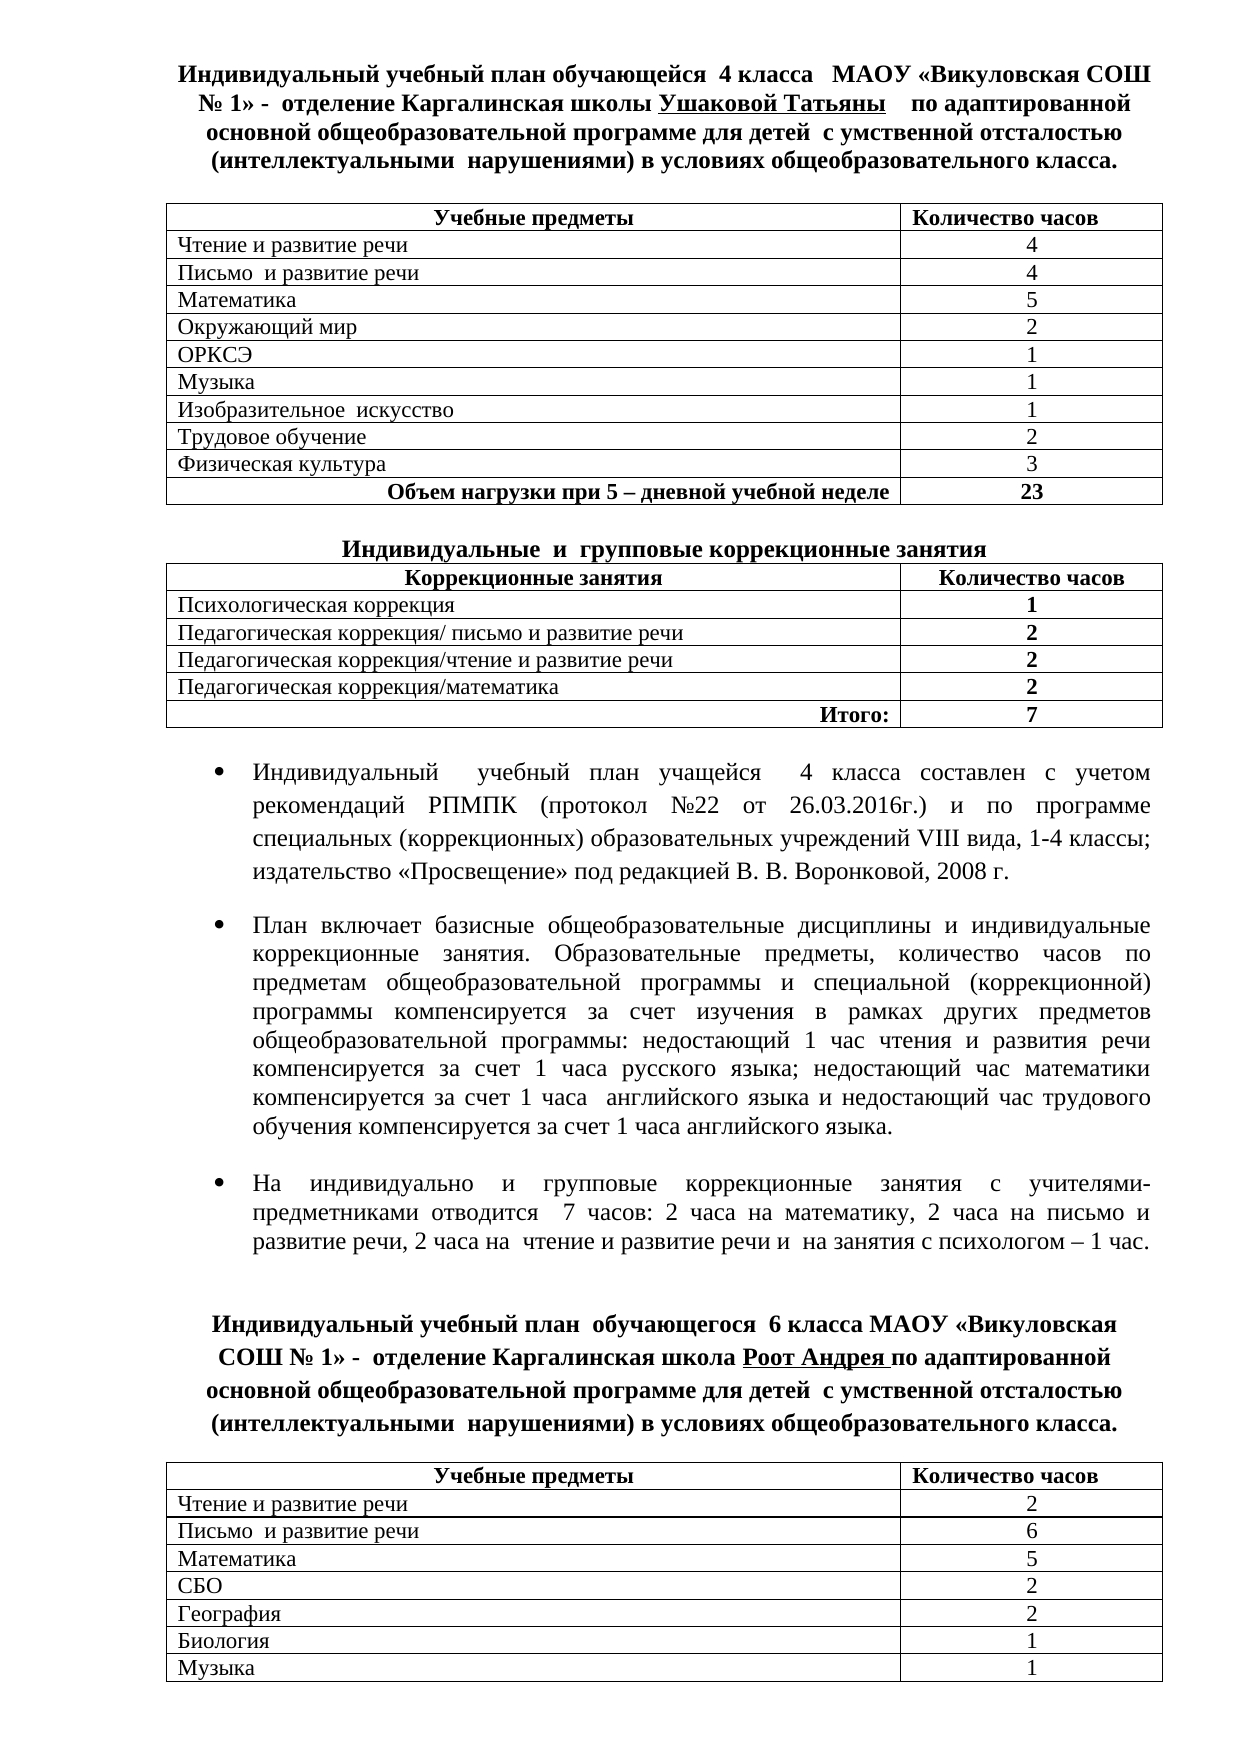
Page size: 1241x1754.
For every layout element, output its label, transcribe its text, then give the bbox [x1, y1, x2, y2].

table_cell 2 [901, 423, 1162, 449]
table_cell Математика [167, 286, 900, 312]
table_cell Письмо и развитие речи [167, 259, 900, 285]
table_cell 5 [901, 286, 1162, 312]
table_cell 2 [901, 619, 1162, 645]
list План включает базисные общеобразовательные дисциплины и индивидуальные коррекционные занятия. Образовательные предметы, количество часов по предметам общеобразовательной программы и специальной (коррекционной) программы компенсируется за счет изучения в рамках других предметов общеобразовательной программы: недостающий 1 час чтения и развития речи компенсируется за счет 1 часа русского языка; недостающий час математики компенсируется за счет 1 часа английского языка и недостающий час трудового обучения компенсируется за счет 1 часа английского языка. [215, 910, 1152, 1140]
table_cell 2 [901, 1490, 1162, 1516]
table_header Количество часов [901, 204, 1162, 230]
table_header Количество часов [901, 564, 1162, 590]
table_cell СБО [167, 1572, 900, 1598]
table_cell География [167, 1600, 900, 1626]
table_cell Окружающий мир [167, 314, 900, 340]
list Индивидуальный учебный план учащейся 4 класса составлен с учетом рекомендаций РПМПК (протокол №22 от 26.03.2016г.) и по программе специальных (коррекционных) образовательных учреждений VIII вида, 1-4 классы; издательство «Просвещение» под редакцией В. В. Воронковой, 2008 г. [215, 757, 1152, 885]
table_cell Чтение и развитие речи [167, 231, 900, 258]
table_cell 6 [901, 1518, 1162, 1544]
table_cell 4 [901, 259, 1162, 285]
table_cell 1 [901, 341, 1162, 367]
table_cell 1 [901, 368, 1162, 394]
table_cell Объем нагрузки при 5 – дневной учебной неделе [167, 478, 900, 504]
table_cell Педагогическая коррекция/математика [167, 673, 900, 700]
table_cell 1 [901, 396, 1162, 422]
table_cell 3 [901, 450, 1162, 477]
text Индивидуальный учебный план обучающейся 4 класса МАОУ «Викуловская СОШ № 1» - отделение Каргалинская школы Ушаковой Татьяны по адаптированной основной общеобразовательной программе для детей с умственной отсталостью (интеллектуальными нарушениями) в условиях общеобразовательного класса. [177, 59, 1152, 174]
table_cell Психологическая коррекция [167, 591, 900, 617]
table_cell Чтение и развитие речи [167, 1490, 900, 1516]
table_cell Физическая культура [167, 450, 900, 477]
table_cell 1 [901, 1654, 1162, 1681]
table_cell 4 [901, 231, 1162, 258]
table_header Коррекционные занятия [167, 564, 900, 590]
table_cell Музыка [167, 368, 900, 394]
list На индивидуально и групповые коррекционные занятия с учителями-предметниками отводится 7 часов: 2 часа на математику, 2 часа на письмо и развитие речи, 2 часа на чтение и развитие речи и на занятия с психологом – 1 час. [215, 1168, 1152, 1255]
table_cell Биология [167, 1627, 900, 1653]
table_header Количество часов [901, 1463, 1162, 1489]
table_cell Музыка [167, 1654, 900, 1681]
table_cell 1 [901, 1627, 1162, 1653]
text Индивидуальный учебный план обучающегося 6 класса МАОУ «Викуловская СОШ № 1» - отделение Каргалинская школа Роот Андрея по адаптированной основной общеобразовательной программе для детей с умственной отсталостью (интеллектуальными нарушениями) в условиях общеобразовательного класса. [177, 1309, 1152, 1436]
table_cell Трудовое обучение [167, 423, 900, 449]
table_cell Математика [167, 1545, 900, 1571]
table_cell 2 [901, 1572, 1162, 1598]
table_cell Изобразительное искусство [167, 396, 900, 422]
table_cell 1 [901, 591, 1162, 617]
table_cell 2 [901, 673, 1162, 700]
table_header Учебные предметы [167, 1463, 900, 1489]
table_cell 2 [901, 1600, 1162, 1626]
text Индивидуальные и групповые коррекционные занятия [177, 534, 1152, 563]
table_cell 23 [901, 478, 1162, 504]
table_cell 5 [901, 1545, 1162, 1571]
table_cell Письмо и развитие речи [167, 1518, 900, 1544]
table_cell Педагогическая коррекция/ письмо и развитие речи [167, 619, 900, 645]
table_cell 7 [901, 701, 1162, 727]
table_cell Итого: [167, 701, 900, 727]
table_cell 2 [901, 646, 1162, 672]
table_cell ОРКСЭ [167, 341, 900, 367]
table_cell 2 [901, 314, 1162, 340]
table_cell Педагогическая коррекция/чтение и развитие речи [167, 646, 900, 672]
table_header Учебные предметы [167, 204, 900, 230]
